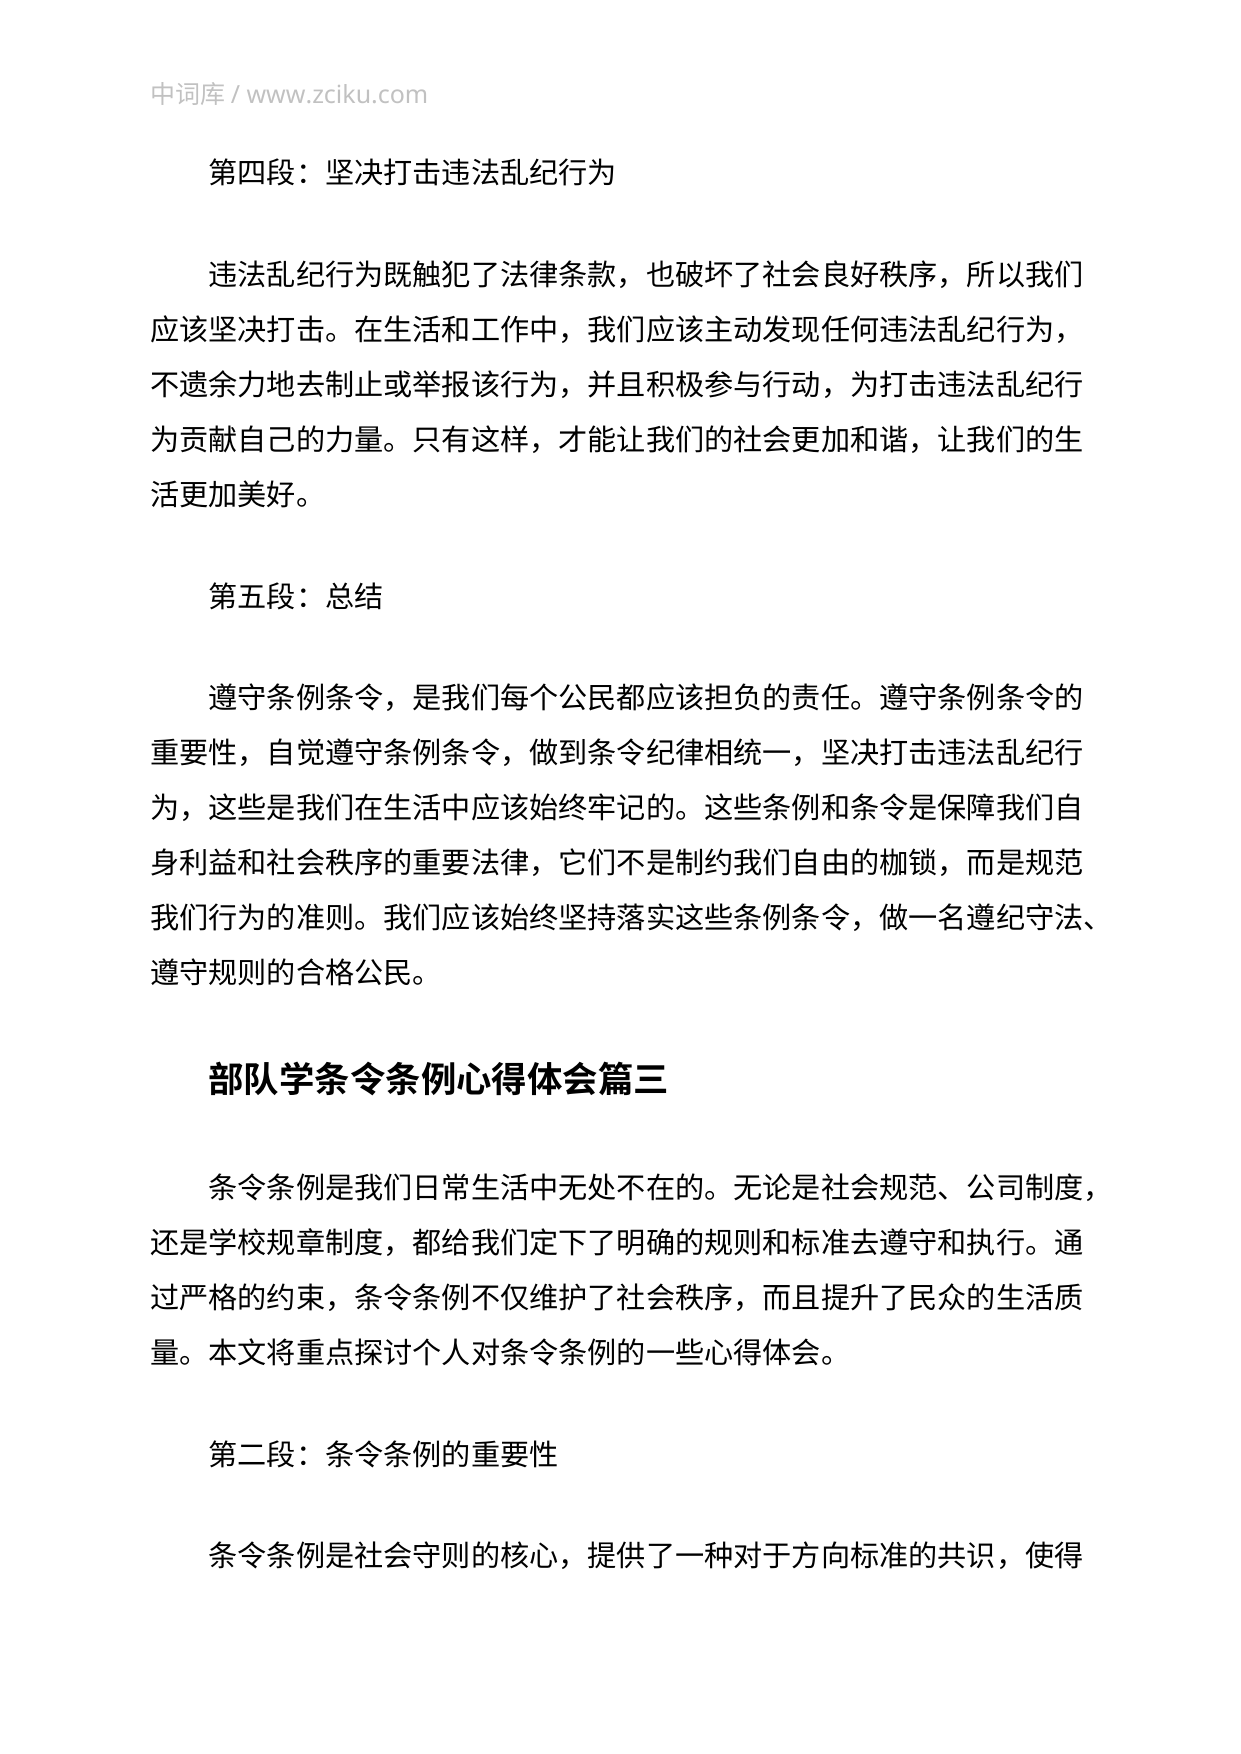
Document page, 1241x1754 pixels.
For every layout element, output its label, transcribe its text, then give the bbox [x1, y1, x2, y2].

text 第四段：坚决打击违法乱纪行为 [150, 150, 1090, 192]
text 遵守条例条令，是我们每个公民都应该担负的责任。遵守条例条令的重要性，自觉遵守条例条令，做到条令纪律相统一，坚决打击违法乱纪行为，这些是我们在生活中应该始终牢记的。这些条例和条令是保障我们自身利益和社会秩序的重要法律，它们不是制约我们自由的枷锁，而是规范我们行为的准则。我们应该始终坚持落实这些条例条令，做一名遵纪守法、遵守规则的合格公民。 [150, 675, 1090, 992]
text 违法乱纪行为既触犯了法律条款，也破坏了社会良好秩序，所以我们应该坚决打击。在生活和工作中，我们应该主动发现任何违法乱纪行为，不遗余力地去制止或举报该行为，并且积极参与行动，为打击违法乱纪行为贡献自己的力量。只有这样，才能让我们的社会更加和谐，让我们的生活更加美好。 [150, 252, 1090, 514]
text 部队学条令条例心得体会篇三 [150, 1051, 1090, 1102]
text 条令条例是我们日常生活中无处不在的。无论是社会规范、公司制度，还是学校规章制度，都给我们定下了明确的规则和标准去遵守和执行。通过严格的约束，条令条例不仅维护了社会秩序，而且提升了民众的生活质量。本文将重点探讨个人对条令条例的一些心得体会。 [150, 1164, 1090, 1372]
text 第五段：总结 [150, 573, 1090, 615]
text 第二段：条令条例的重要性 [150, 1431, 1090, 1473]
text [150, 1533, 1090, 1575]
